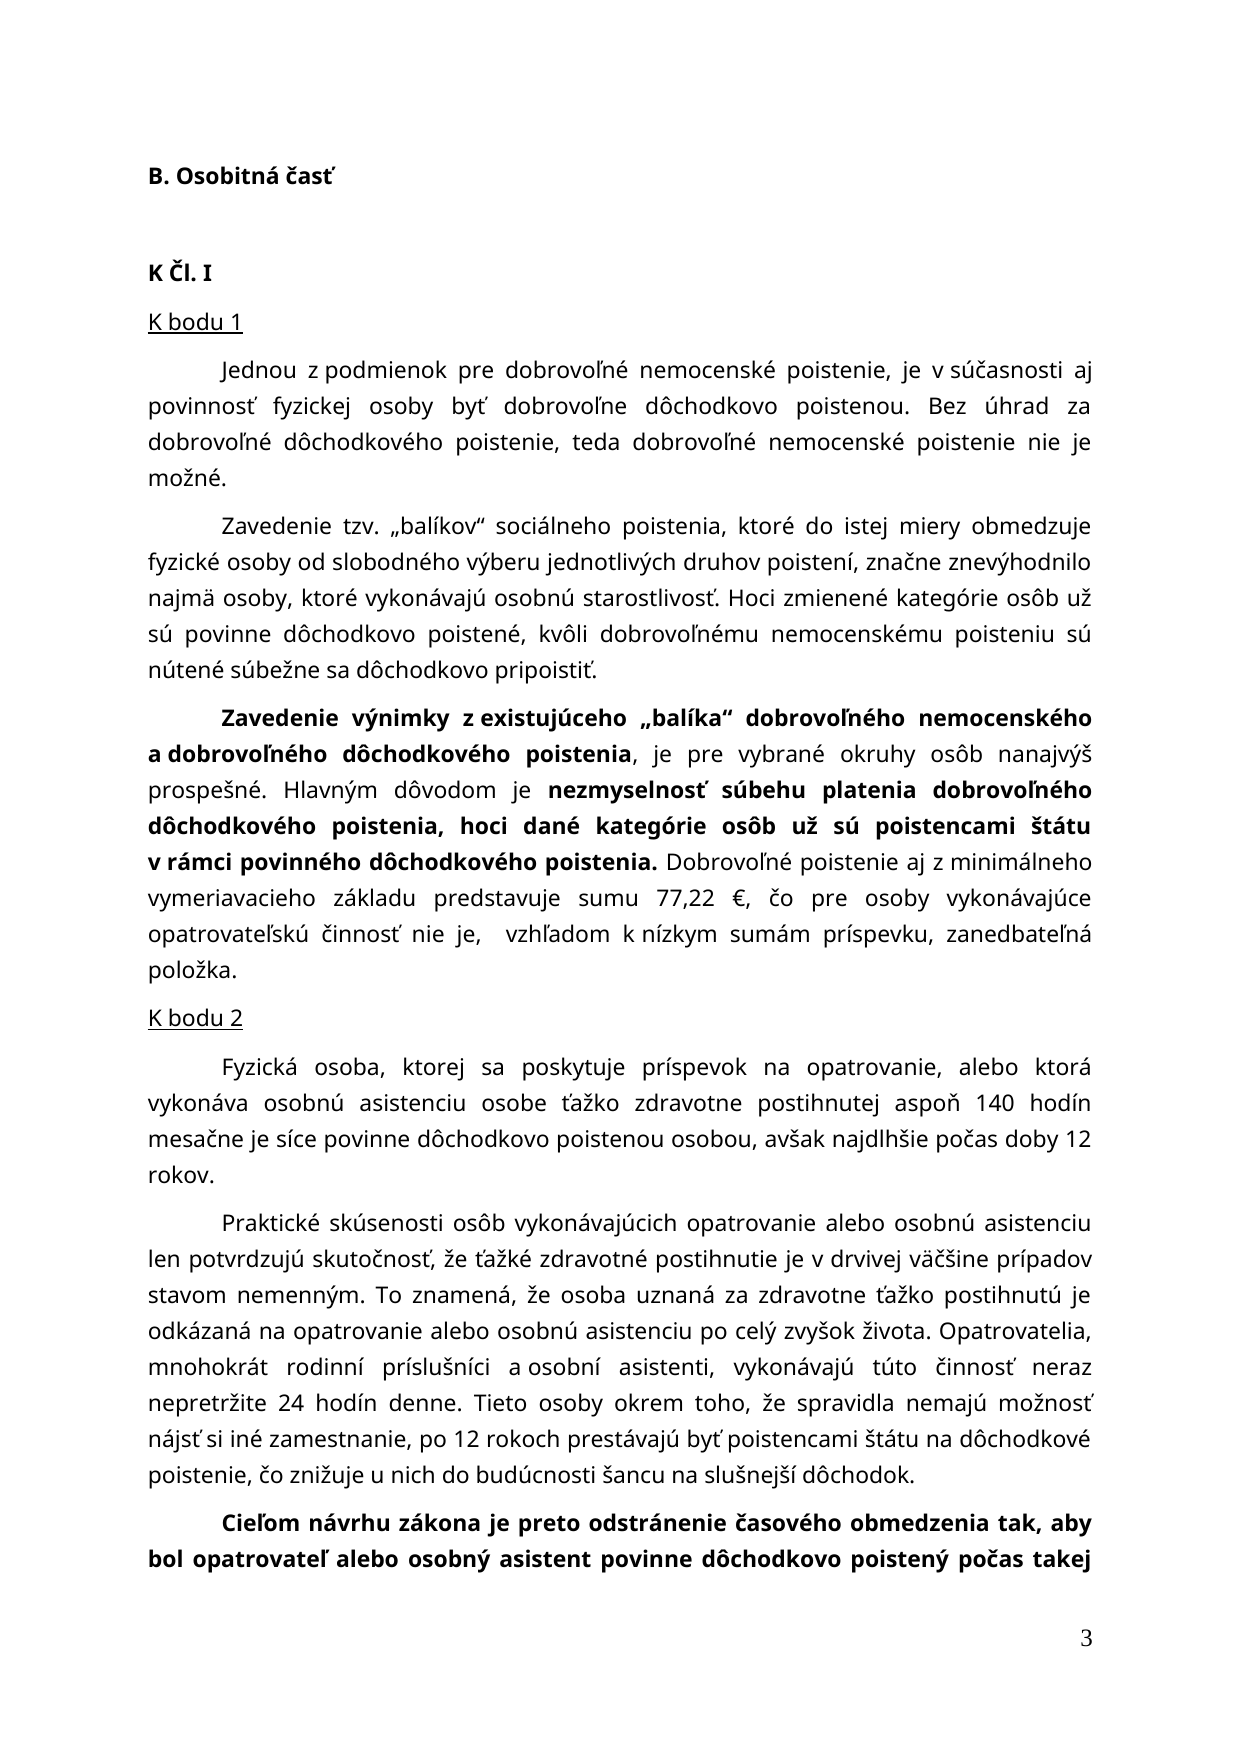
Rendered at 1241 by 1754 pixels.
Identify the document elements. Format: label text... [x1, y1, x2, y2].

text K Čl. I [148, 257, 1093, 288]
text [148, 1507, 1093, 1574]
text B. Osobitná časť [148, 160, 1093, 191]
text K bodu 2 [148, 1002, 1093, 1033]
text Zavedenie výnimky z existujúceho „balíka“ dobrovoľného nemocenského a dobrovoľného dôchodkového poistenia, je pre vybrané okruhy osôb nanajvýš prospešné. Hlavným dôvodom je nezmyselnosť súbehu platenia dobrovoľného dôchodkového poistenia, hoci dané kategórie osôb už sú poistencami štátu v rámci povinného dôchodkového poistenia. Dobrovoľné poistenie aj z minimálneho vymeriavacieho základu predstavuje sumu 77,22 €, čo pre osoby vykonávajúce opatrovateľskú činnosť nie je, vzhľadom k nízkym sumám príspevku, zanedbateľná položka. [148, 702, 1093, 985]
text Fyzická osoba, ktorej sa poskytuje príspevok na opatrovanie, alebo ktorá vykonáva osobnú asistenciu osobe ťažko zdravotne postihnutej aspoň 140 hodín mesačne je síce povinne dôchodkovo poistenou osobou, avšak najdlhšie počas doby 12 rokov. [148, 1051, 1093, 1190]
text Zavedenie tzv. „balíkov“ sociálneho poistenia, ktoré do istej miery obmedzuje fyzické osoby od slobodného výberu jednotlivých druhov poistení, značne znevýhodnilo najmä osoby, ktoré vykonávajú osobnú starostlivosť. Hoci zmienené kategórie osôb už sú povinne dôchodkovo poistené, kvôli dobrovoľnému nemocenskému poisteniu sú nútené súbežne sa dôchodkovo pripoistiť. [148, 510, 1093, 685]
text K bodu 1 [148, 305, 1093, 337]
text Praktické skúsenosti osôb vykonávajúcich opatrovanie alebo osobnú asistenciu len potvrdzujú skutočnosť, že ťažké zdravotné postihnutie je v drvivej väčšine prípadov stavom nemenným. To znamená, že osoba uznaná za zdravotne ťažko postihnutú je odkázaná na opatrovanie alebo osobnú asistenciu po celý zvyšok života. Opatrovatelia, mnohokrát rodinní príslušníci a osobní asistenti, vykonávajú túto činnosť neraz nepretržite 24 hodín denne. Tieto osoby okrem toho, že spravidla nemajú možnosť nájsť si iné zamestnanie, po 12 rokoch prestávajú byť poistencami štátu na dôchodkové poistenie, čo znižuje u nich do budúcnosti šancu na slušnejší dôchodok. [148, 1207, 1093, 1490]
text Jednou z podmienok pre dobrovoľné nemocenské poistenie, je v súčasnosti aj povinnosť fyzickej osoby byť dobrovoľne dôchodkovo poistenou. Bez úhrad za dobrovoľné dôchodkového poistenie, teda dobrovoľné nemocenské poistenie nie je možné. [148, 354, 1093, 493]
